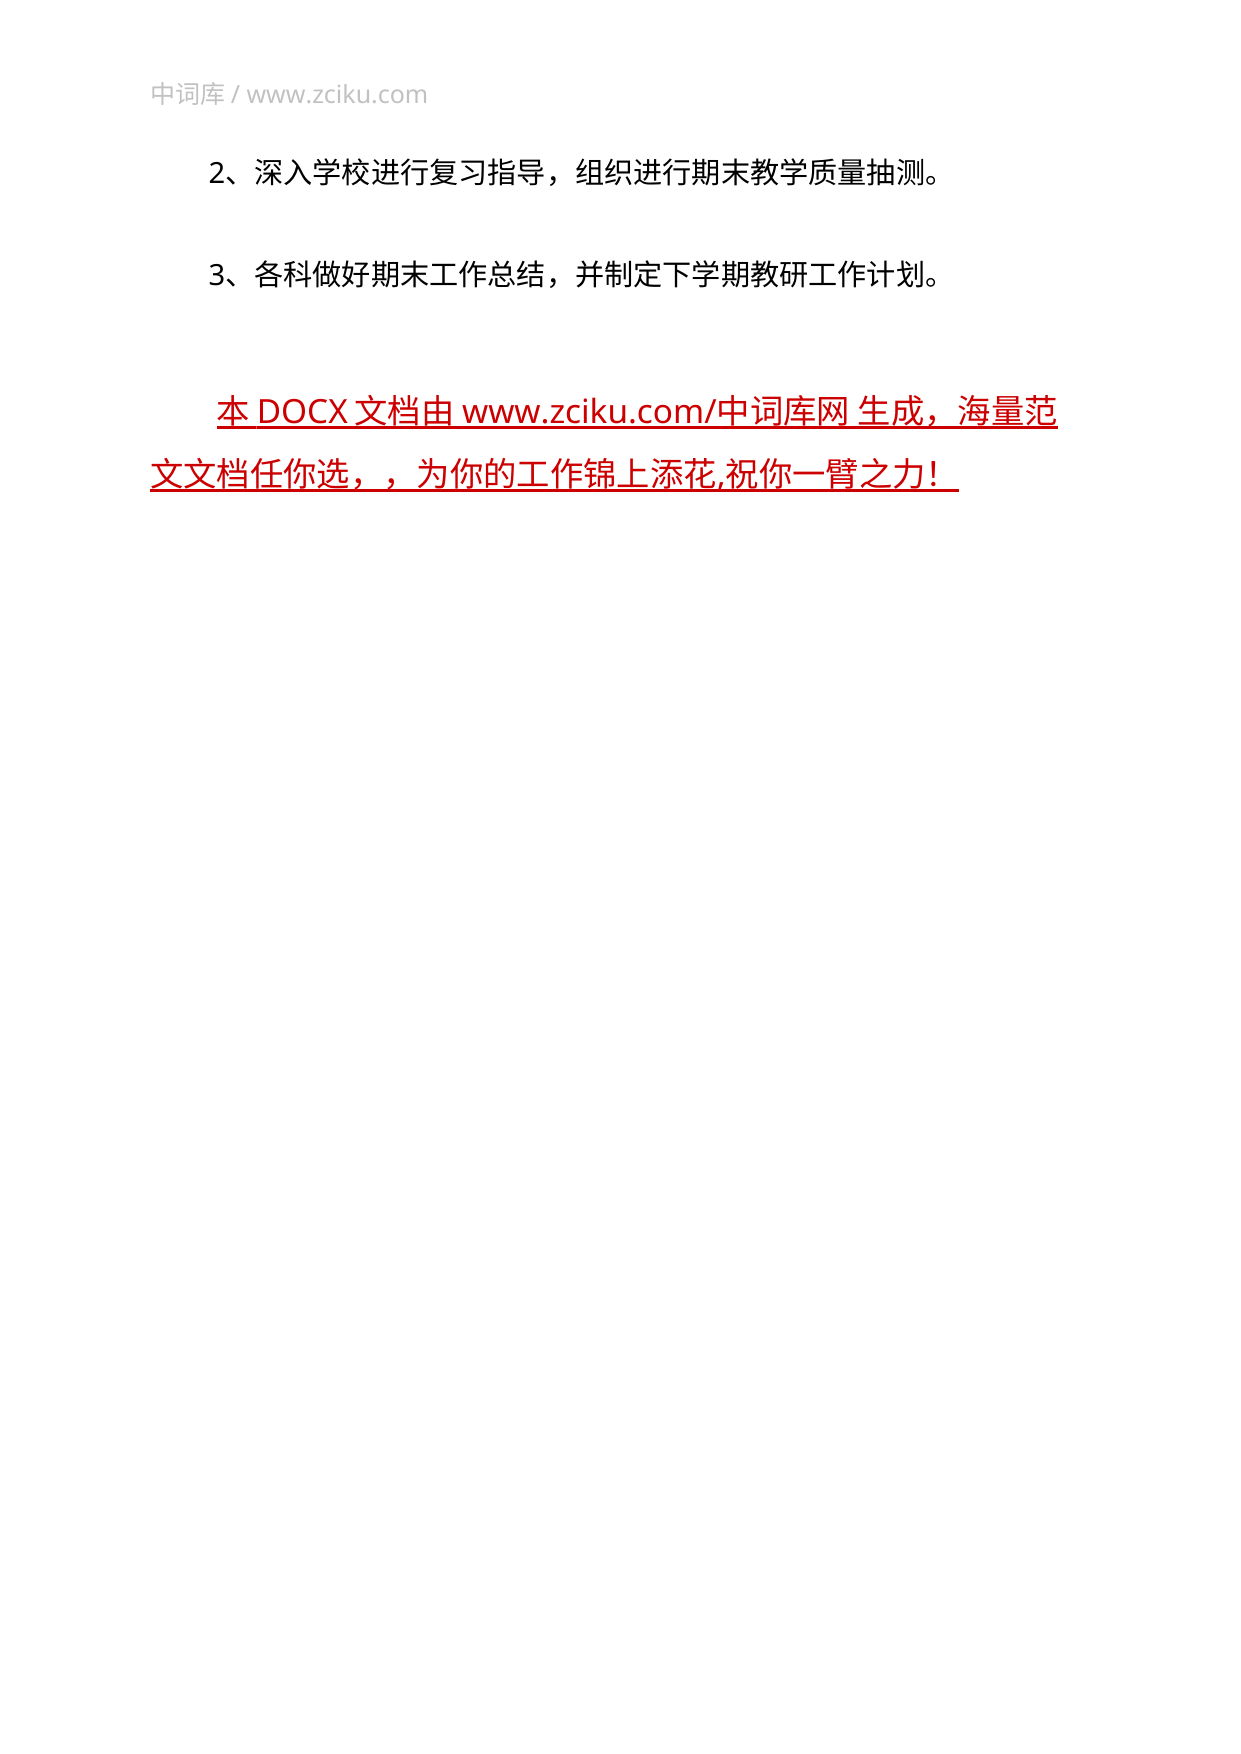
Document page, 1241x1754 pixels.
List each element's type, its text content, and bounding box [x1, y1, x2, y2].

text 3、各科做好期末工作总结，并制定下学期教研工作计划。 [150, 252, 1090, 294]
text 2、深入学校进行复习指导，组织进行期末教学质量抽测。 [150, 150, 1090, 192]
text 本DOCX文档由 www.zciku.com/中词库网 生成，海量范文文档任你选，，为你的工作锦上添花,祝你一臂之力！ [150, 385, 1090, 496]
